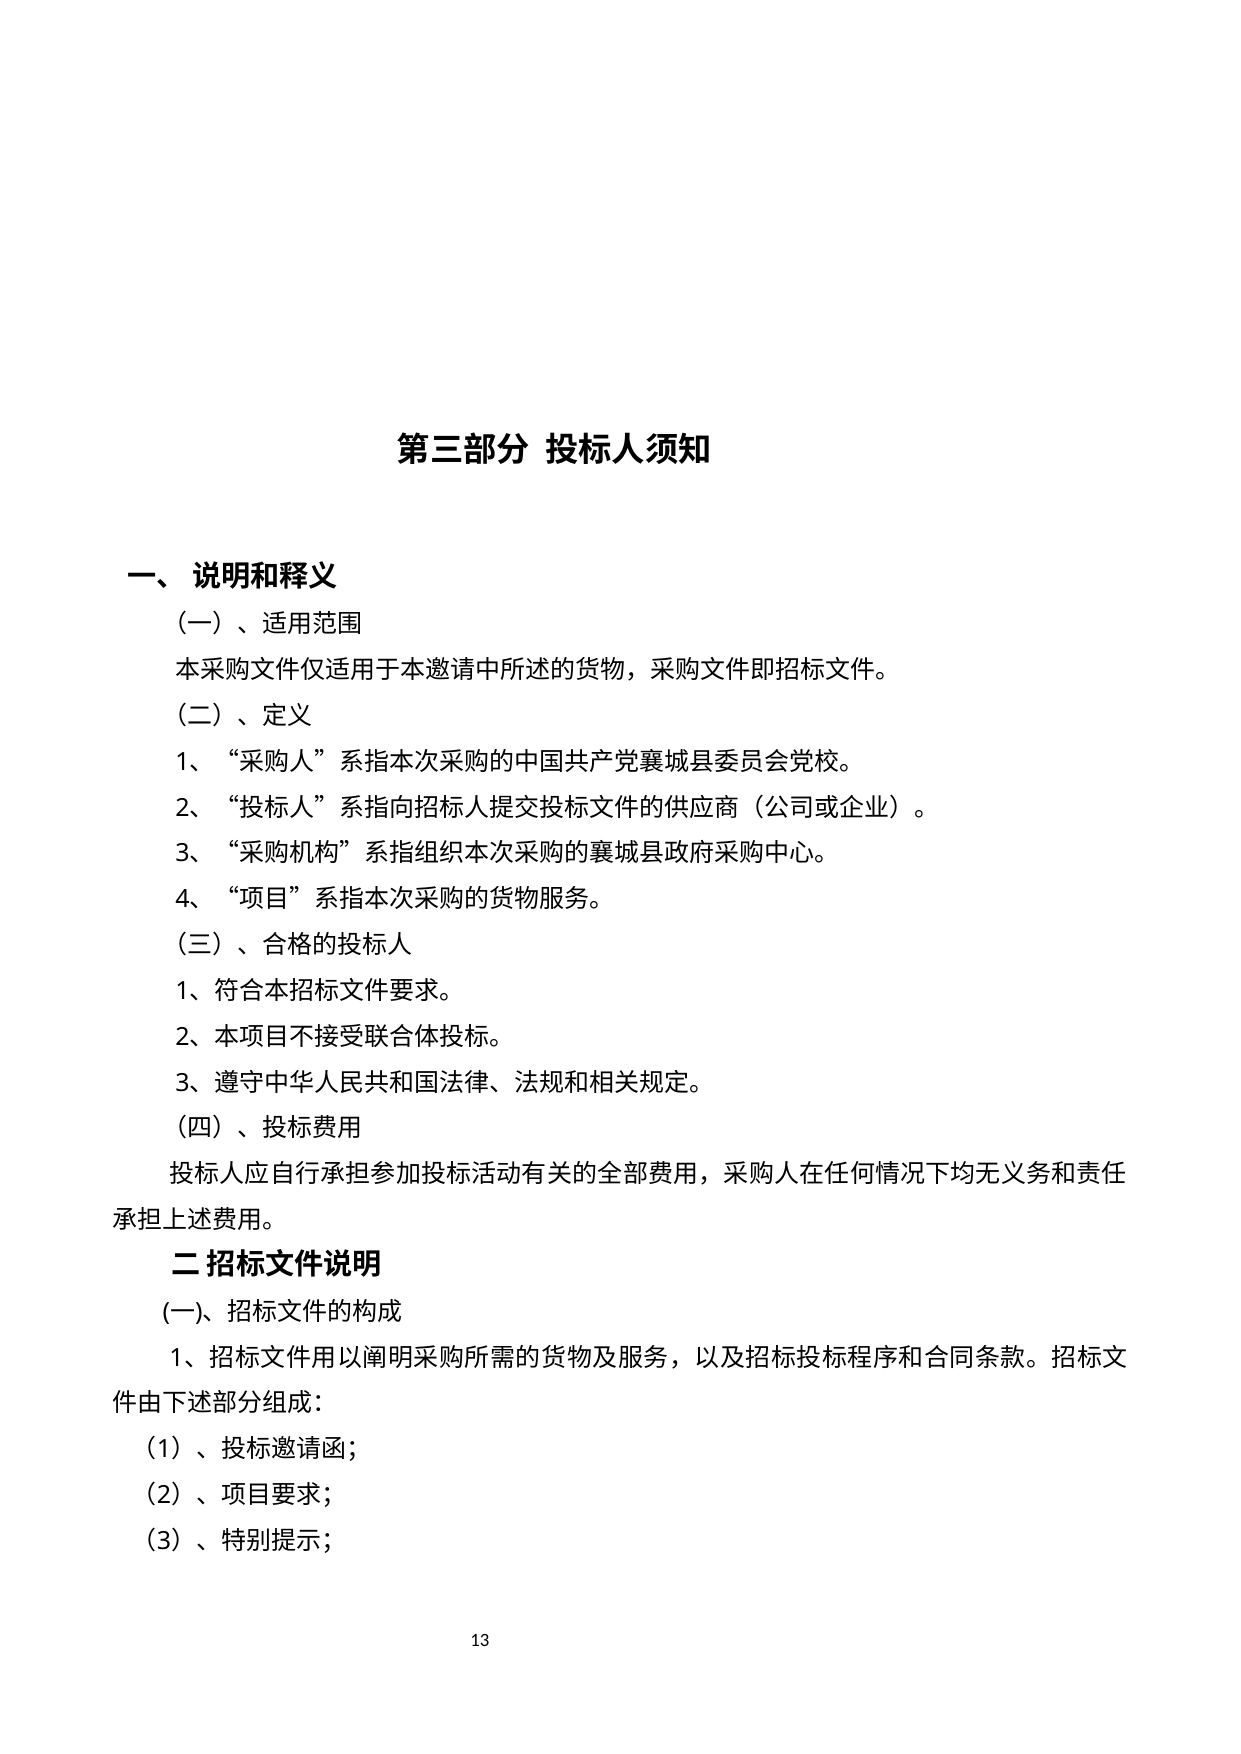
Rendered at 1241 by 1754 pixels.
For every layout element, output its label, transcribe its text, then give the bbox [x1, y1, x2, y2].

text 3、“采购机构”系指组织本次采购的襄城县政府采购中心。 [112, 825, 1128, 871]
text （3）、特别提示； [112, 1513, 1128, 1558]
text 1、招标文件用以阐明采购所需的货物及服务，以及招标投标程序和合同条款。招标文件由下述部分组成： [112, 1329, 1128, 1421]
text （1）、投标邀请函； [112, 1421, 1128, 1467]
text 4、“项目”系指本次采购的货物服务。 [112, 871, 1128, 917]
text 投标人应自行承担参加投标活动有关的全部费用，采购人在任何情况下均无义务和责任承担上述费用。 [112, 1146, 1128, 1238]
text 第三部分 投标人须知 [112, 422, 1128, 471]
text （三）、合格的投标人 [112, 917, 1128, 963]
text 本采购文件仅适用于本邀请中所述的货物，采购文件即招标文件。 [112, 642, 1128, 688]
text 二 招标文件说明 [112, 1238, 1128, 1283]
text 一、 说明和释义 [112, 550, 1128, 596]
text （2）、项目要求； [112, 1467, 1128, 1513]
text 3、遵守中华人民共和国法律、法规和相关规定。 [112, 1054, 1128, 1100]
text （一）、适用范围 [112, 596, 1128, 642]
text 2、“投标人”系指向招标人提交投标文件的供应商（公司或企业）。 [112, 779, 1128, 825]
text 1、符合本招标文件要求。 [112, 963, 1128, 1008]
text （四）、投标费用 [112, 1100, 1128, 1146]
text 1、“采购人”系指本次采购的中国共产党襄城县委员会党校。 [112, 733, 1128, 779]
text 2、本项目不接受联合体投标。 [112, 1008, 1128, 1054]
text (一)、招标文件的构成 [112, 1283, 1128, 1329]
text （二）、定义 [112, 688, 1128, 733]
